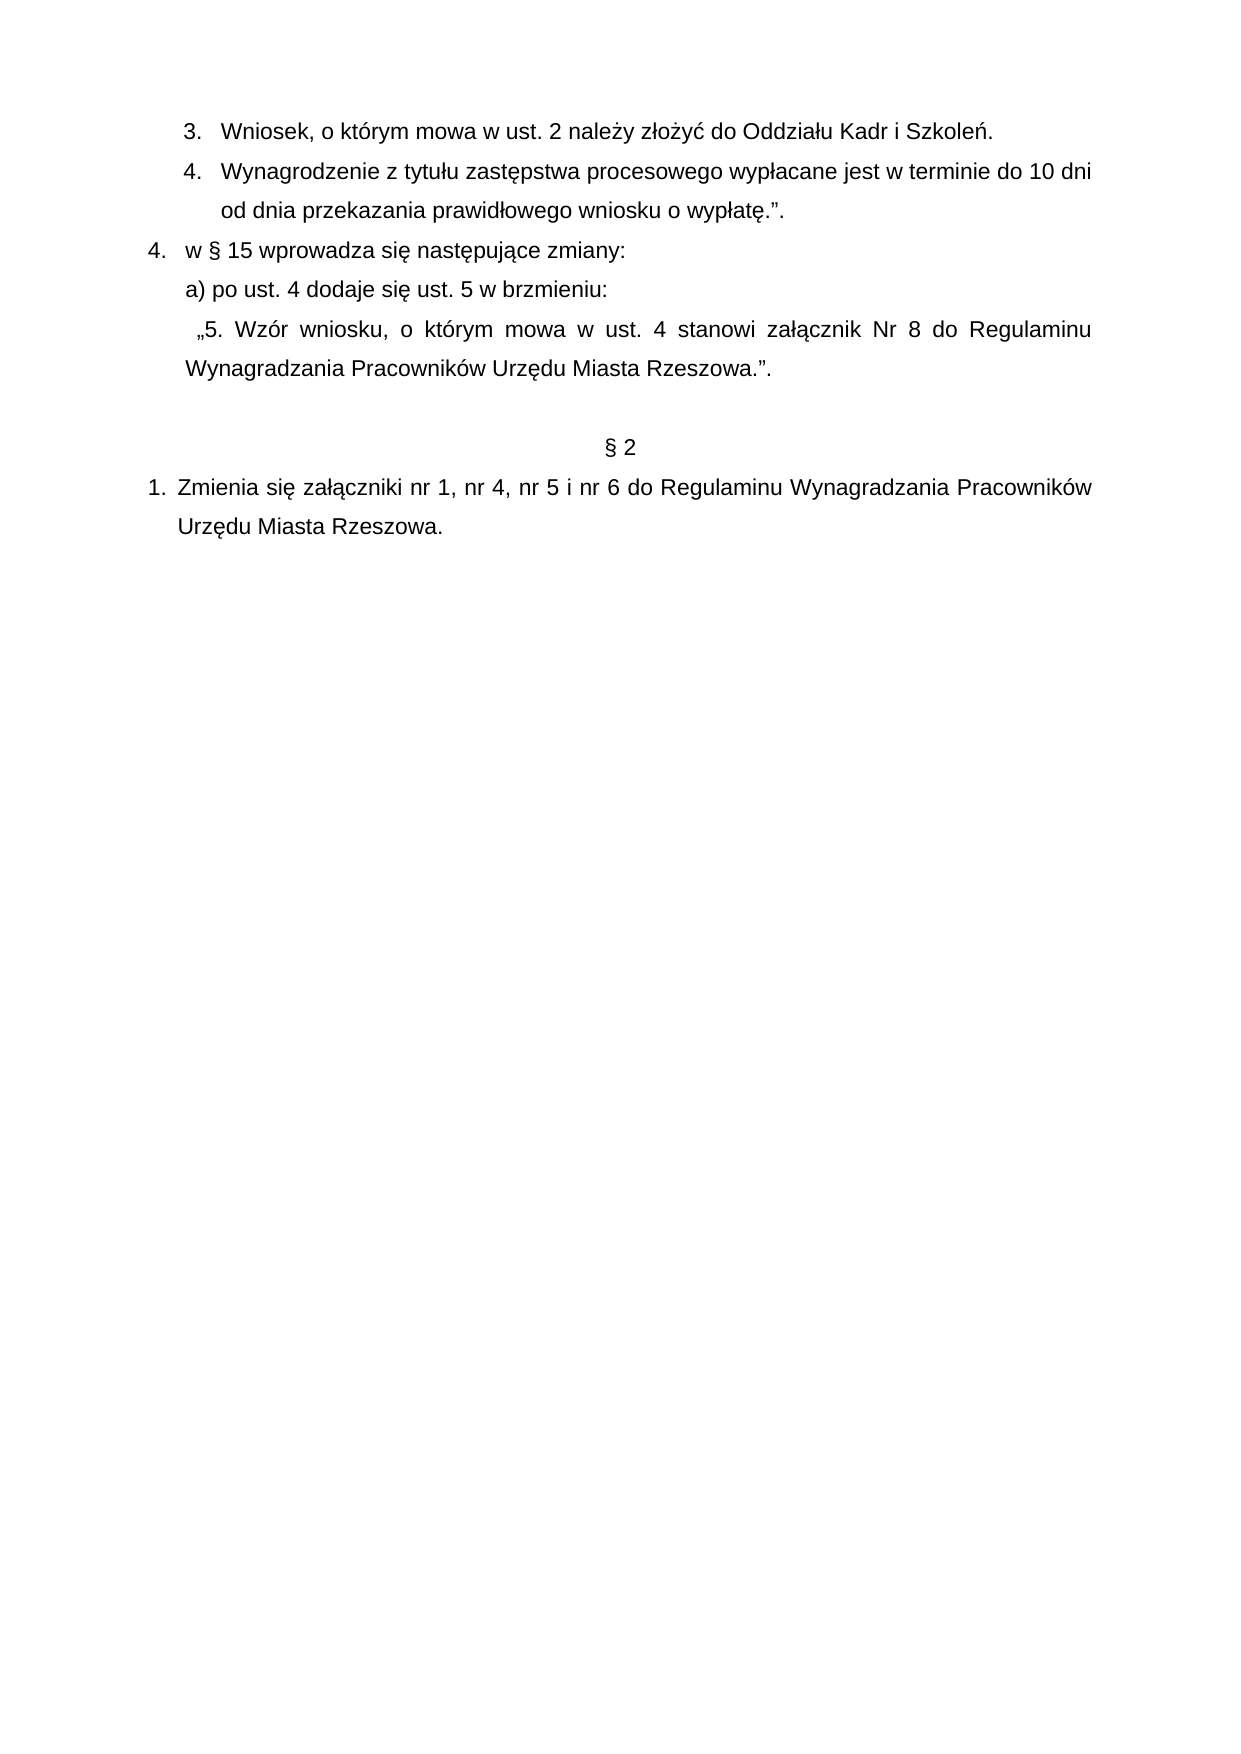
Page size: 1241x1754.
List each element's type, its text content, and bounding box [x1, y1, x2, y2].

list Zmienia się załączniki nr 1, nr 4, nr 5 i nr 6 do Regulaminu Wynagradzania Pracowników Urzędu Miasta Rzeszowa. [148, 473, 1092, 539]
list w § 15 wprowadza się następujące zmiany: [148, 237, 1092, 263]
list a) po ust. 4 dodaje się ust. 5 w brzmieniu: [185, 276, 1092, 302]
list Wynagrodzenie z tytułu zastępstwa procesowego wypłacane jest w terminie do 10 dni od dnia przekazania prawidłowego wniosku o wypłatę.”. [183, 158, 1092, 223]
text § 2 [148, 434, 1092, 460]
list „5. Wzór wniosku, o którym mowa w ust. 4 stanowi załącznik Nr 8 do Regulaminu Wynagradzania Pracowników Urzędu Miasta Rzeszowa.”. [185, 316, 1092, 381]
list Wniosek, o którym mowa w ust. 2 należy złożyć do Oddziału Kadr i Szkoleń. [183, 118, 1092, 144]
